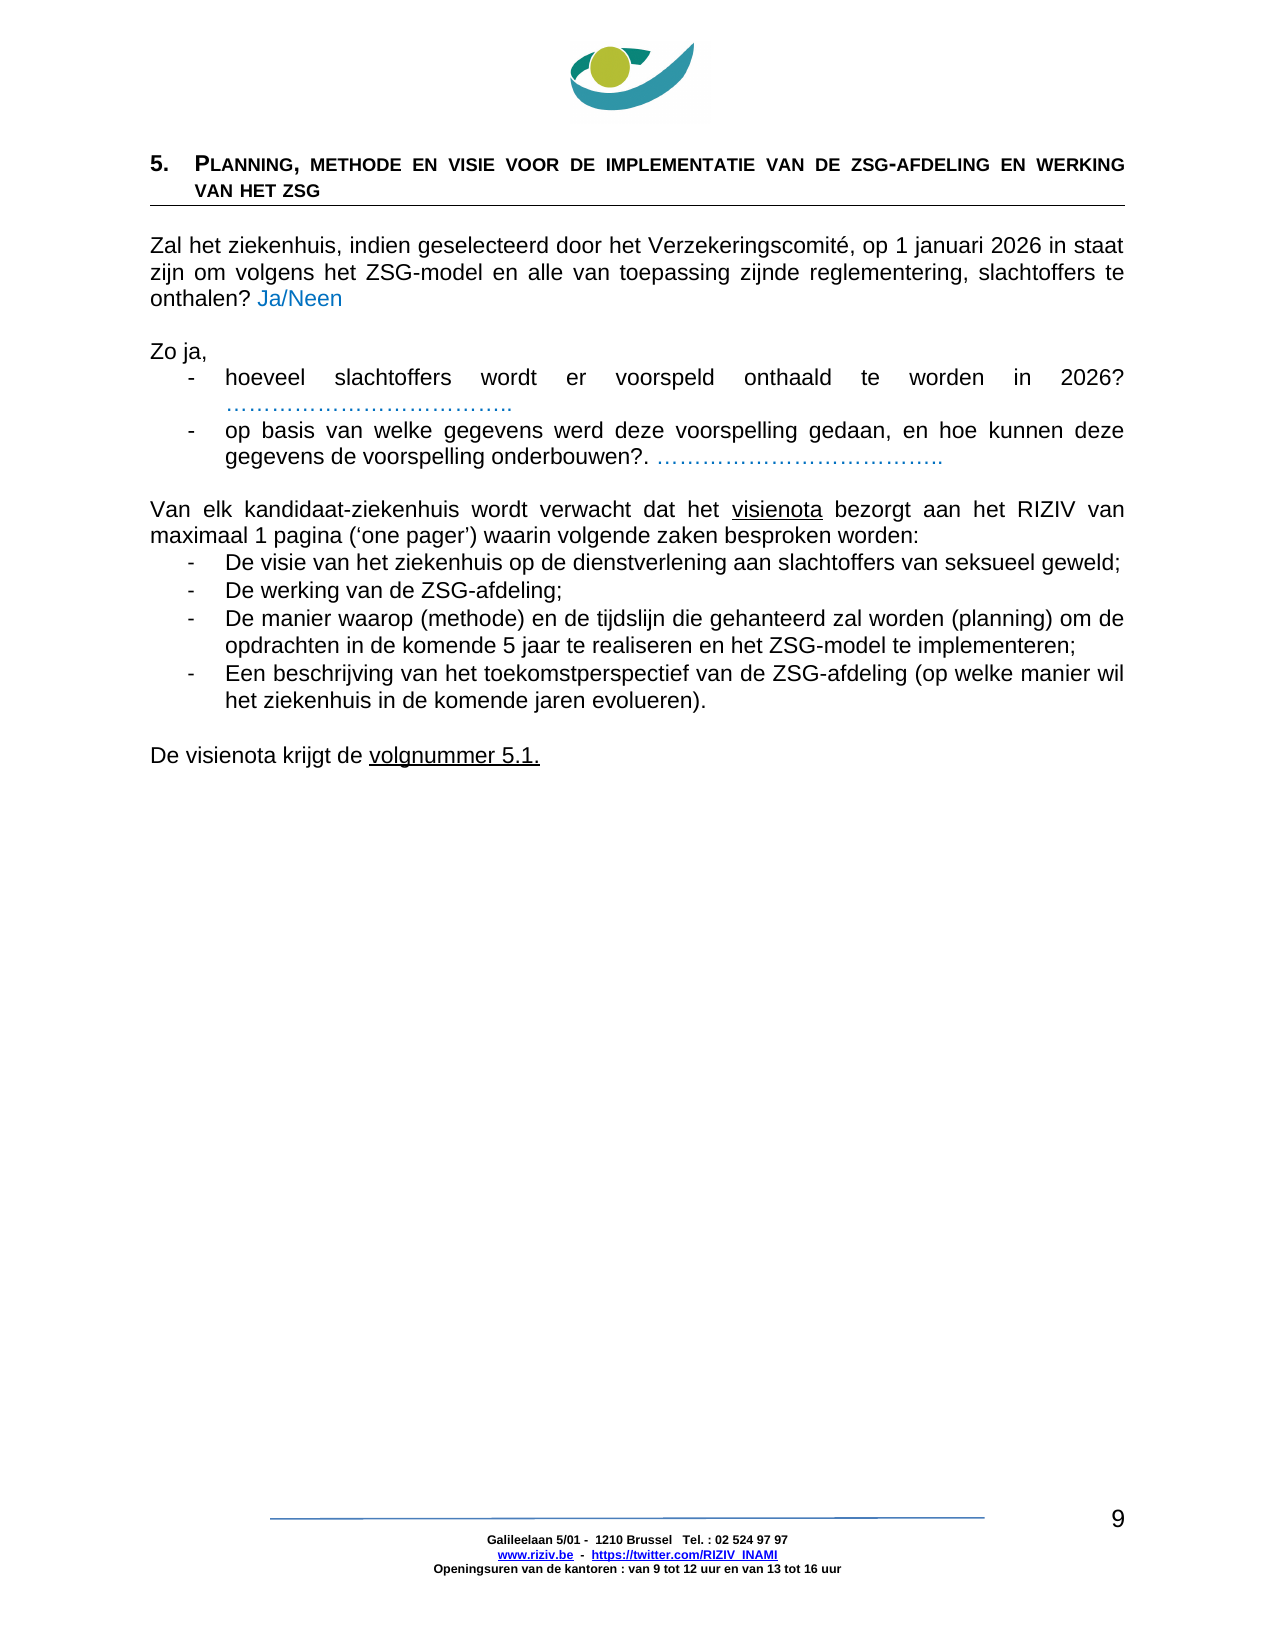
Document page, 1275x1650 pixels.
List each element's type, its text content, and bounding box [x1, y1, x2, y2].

subtitle Planning, methode en visie voor de implementatie van de zsg-afdeling en werking van het zsg [150, 150, 1125, 205]
text Van elk kandidaat-ziekenhuis wordt verwacht dat het visienota bezorgt aan het RIZIV van maximaal 1 pagina (‘one pager’) waarin volgende zaken besproken worden: [150, 496, 1125, 548]
text De visienota krijgt de volgnummer 5.1. [150, 742, 1125, 768]
text Zal het ziekenhuis, indien geselecteerd door het Verzekeringscomité, op 1 januari 2026 in staat zijn om volgens het ZSG-model en alle van toepassing zijnde reglementering, slachtoffers te onthalen? [150, 232, 1125, 311]
list hoeveel slachtoffers wordt er voorspeld onthaald te worden in 2026? [187, 364, 1125, 417]
list op basis van welke gegevens werd deze voorspelling gedaan, en hoe kunnen deze gegevens de voorspelling onderbouwen?. [187, 417, 1125, 469]
list De visie van het ziekenhuis op de dienstverlening aan slachtoffers van seksueel geweld; [187, 548, 1125, 576]
picture [570, 41, 711, 124]
list De werking van de ZSG-afdeling; [187, 576, 1125, 604]
text Zo ja, [150, 338, 1125, 364]
list Een beschrijving van het toekomstperspectief van de ZSG-afdeling (op welke manier wil het ziekenhuis in de komende jaren evolueren). [187, 659, 1125, 713]
list De manier waarop (methode) en de tijdslijn die gehanteerd zal worden (planning) om de opdrachten in de komende 5 jaar te realiseren en het ZSG-model te implementeren; [187, 604, 1125, 659]
